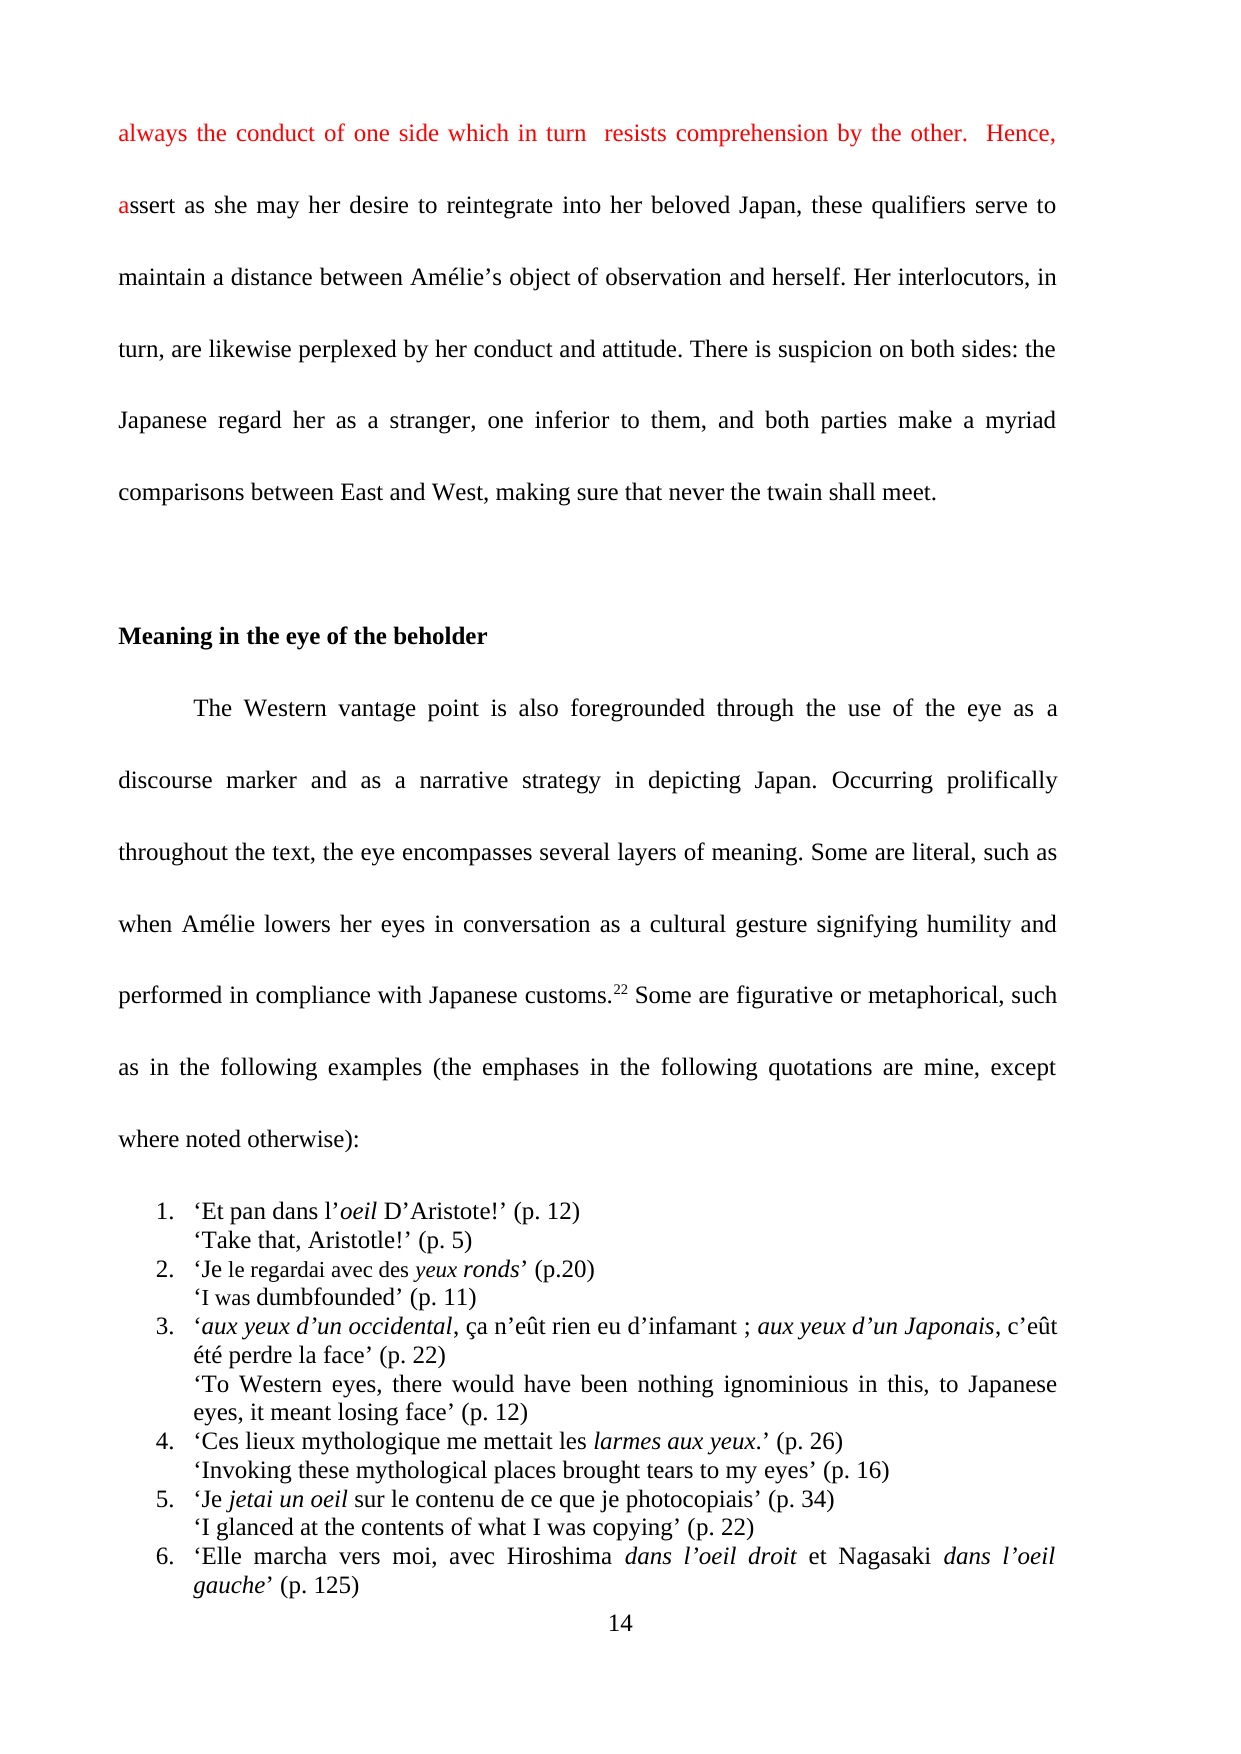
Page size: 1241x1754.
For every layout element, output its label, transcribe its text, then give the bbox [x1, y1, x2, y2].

list ‘Ces lieux mythologique me mettait les larmes aux yeux.’ (p. 26) [156, 1426, 1058, 1455]
list ‘Elle marcha vers moi, avec Hiroshima dans l’oeil droit et Nagasaki dans l’oeil gauche’ (p. 125) [156, 1541, 1058, 1599]
text ‘I was dumbfounded’ (p. 11) [193, 1282, 1058, 1311]
text ‘To Western eyes, there would have been nothing ignominious in this, to Japanese eyes, it meant losing face’ (p. 12) [193, 1369, 1058, 1426]
list ‘aux yeux d’un occidental, ça n’eût rien eu d’infamant ; aux yeux d’un Japonais, c’eût été perdre la face’ (p. 22) [156, 1311, 1058, 1369]
list ‘Je jetai un oeil sur le contenu de ce que je photocopiais’ (p. 34) [156, 1484, 1058, 1512]
list ‘Je le regardai avec des yeux ronds’ (p.20) [156, 1254, 1058, 1282]
list ‘Et pan dans l’oeil D’Aristote!’ (p. 12) [156, 1196, 1058, 1225]
text ‘I glanced at the contents of what I was copying’ (p. 22) [193, 1512, 1058, 1541]
text The Western vantage point is also foregrounded through the use of the eye as a discourse marker and as a narrative strategy in depicting Japan. Occurring prolifically throughout the text, the eye encompasses several layers of meaning. Some are literal, such as when Amélie lowers her eyes in conversation as a cultural gesture signifying humility and performed in compliance with Japanese customs. Some are figurative or metaphorical, such as in the following examples (the emphases in the following quotations are mine, except where noted otherwise): [118, 693, 1058, 1153]
text ‘Invoking these mythological places brought tears to my eyes’ (p. 16) [193, 1455, 1058, 1484]
text ‘Take that, Aristotle!’ (p. 5) [193, 1225, 1058, 1254]
text Meaning in the eye of the beholder [118, 621, 1058, 650]
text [118, 118, 1058, 506]
